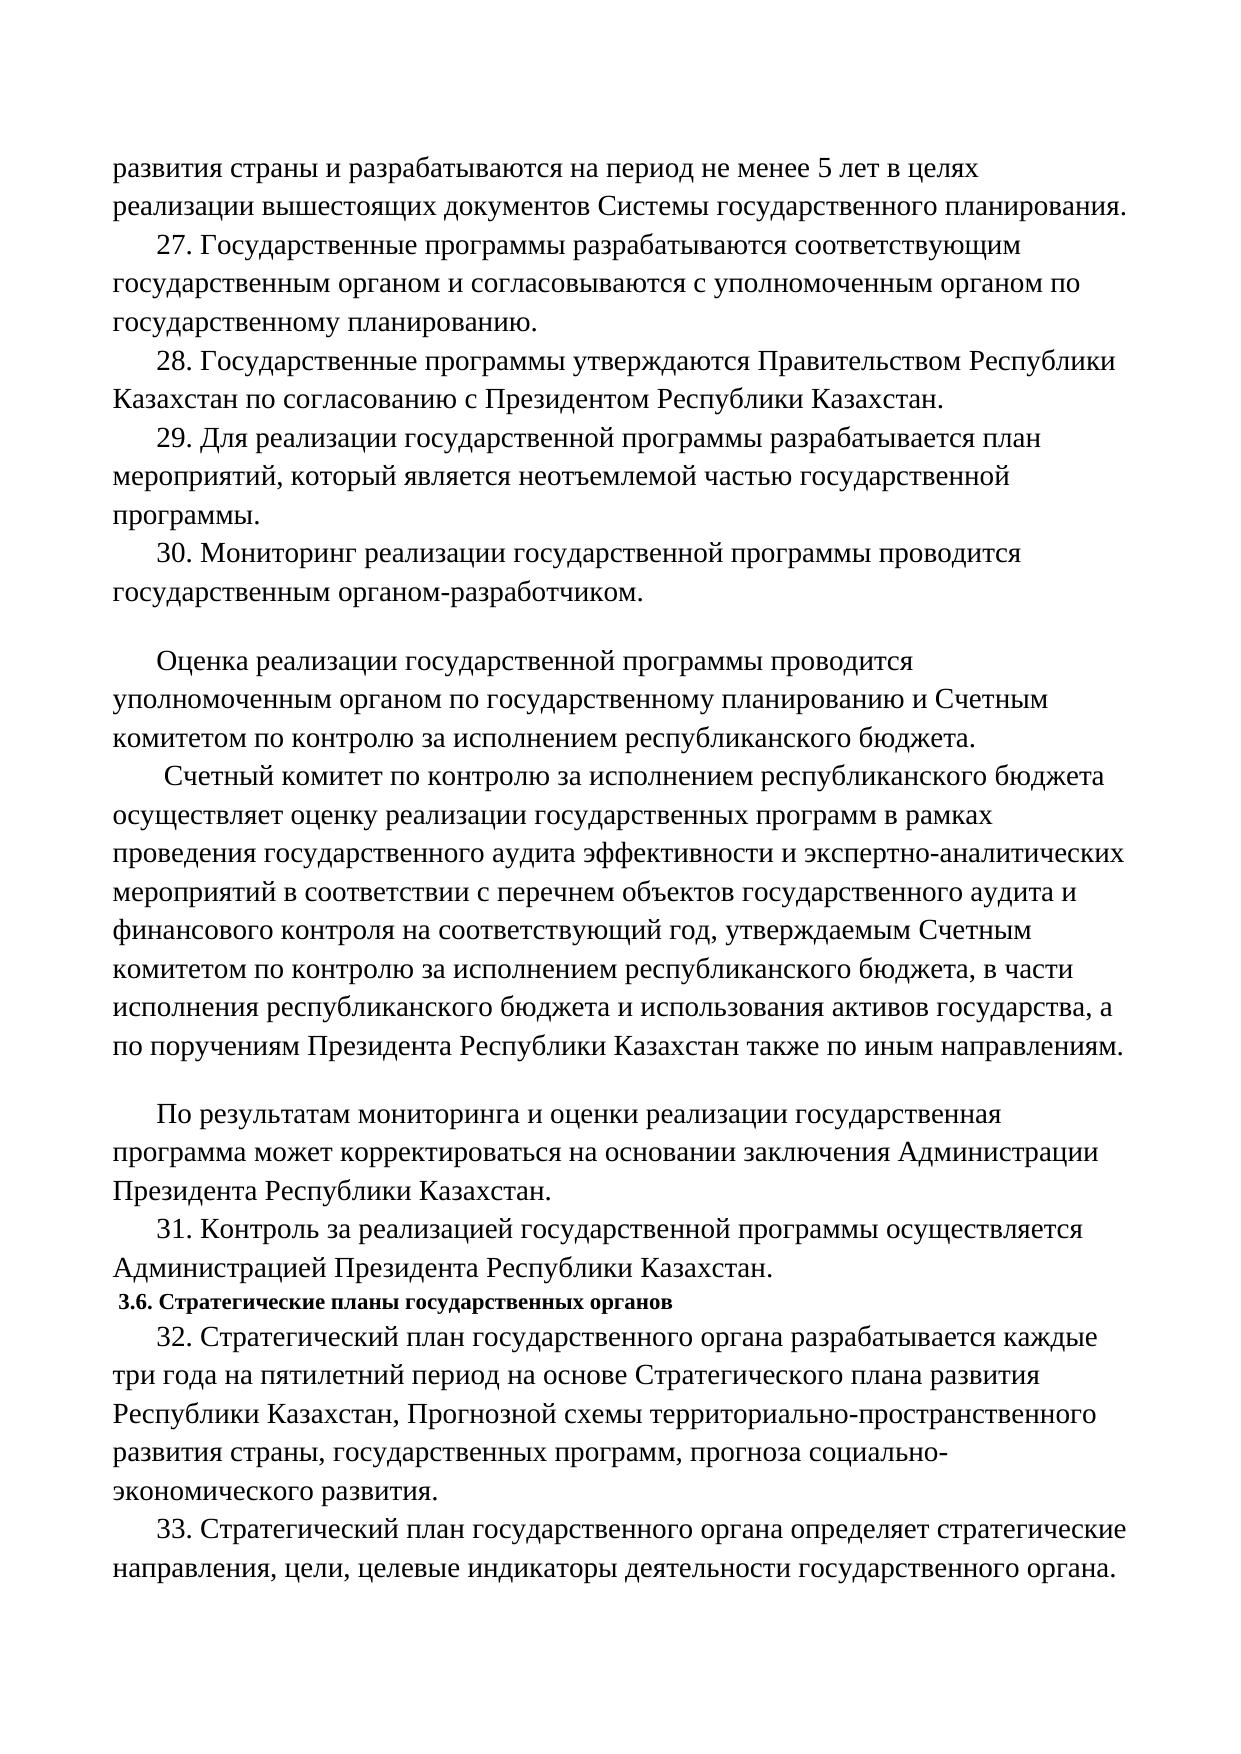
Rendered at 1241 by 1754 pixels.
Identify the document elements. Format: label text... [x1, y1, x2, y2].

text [112, 150, 1128, 222]
text 33. Стратегический план государственного органа определяет стратегические направления, цели, целевые индикаторы деятельности государственного органа. [112, 1511, 1128, 1583]
text По результатам мониторинга и оценки реализации государственная программа может корректироваться на основании заключения Администрации Президента Республики Казахстан. [112, 1096, 1128, 1206]
text 31. Контроль за реализацией государственной программы осуществляется Администрацией Президента Республики Казахстан. [112, 1211, 1128, 1283]
text Счетный комитет по контролю за исполнением республиканского бюджета осуществляет оценку реализации государственных программ в рамках проведения государственного аудита эффективности и экспертно-аналитических мероприятий в соответствии с перечнем объектов государственного аудита и финансового контроля на соответствующий год, утверждаемым Счетным комитетом по контролю за исполнением республиканского бюджета, в части исполнения республиканского бюджета и использования активов государства, а по поручениям Президента Республики Казахстан также по иным направлениям. [112, 758, 1128, 1092]
text 29. Для реализации государственной программы разрабатывается план мероприятий, который является неотъемлемой частью государственной программы. [112, 420, 1128, 530]
text Оценка реализации государственной программы проводится уполномоченным органом по государственному планированию и Счетным комитетом по контролю за исполнением республиканского бюджета. [112, 643, 1128, 753]
text 28. Государственные программы утверждаются Правительством Республики Казахстан по согласованию с Президентом Республики Казахстан. [112, 343, 1128, 415]
text 32. Стратегический план государственного органа разрабатывается каждые три года на пятилетний период на основе Стратегического плана развития Республики Казахстан, Прогнозной схемы территориально-пространственного развития страны, государственных программ, прогноза социально-экономического развития. [112, 1319, 1128, 1506]
text 27. Государственные программы разрабатываются соответствующим государственным органом и согласовываются с уполномоченным органом по государственному планированию. [112, 227, 1128, 338]
text 30. Мониторинг реализации государственной программы проводится государственным органом-разработчиком. [112, 535, 1128, 607]
text 3.6. Стратегические планы государственных органов [112, 1288, 1128, 1315]
